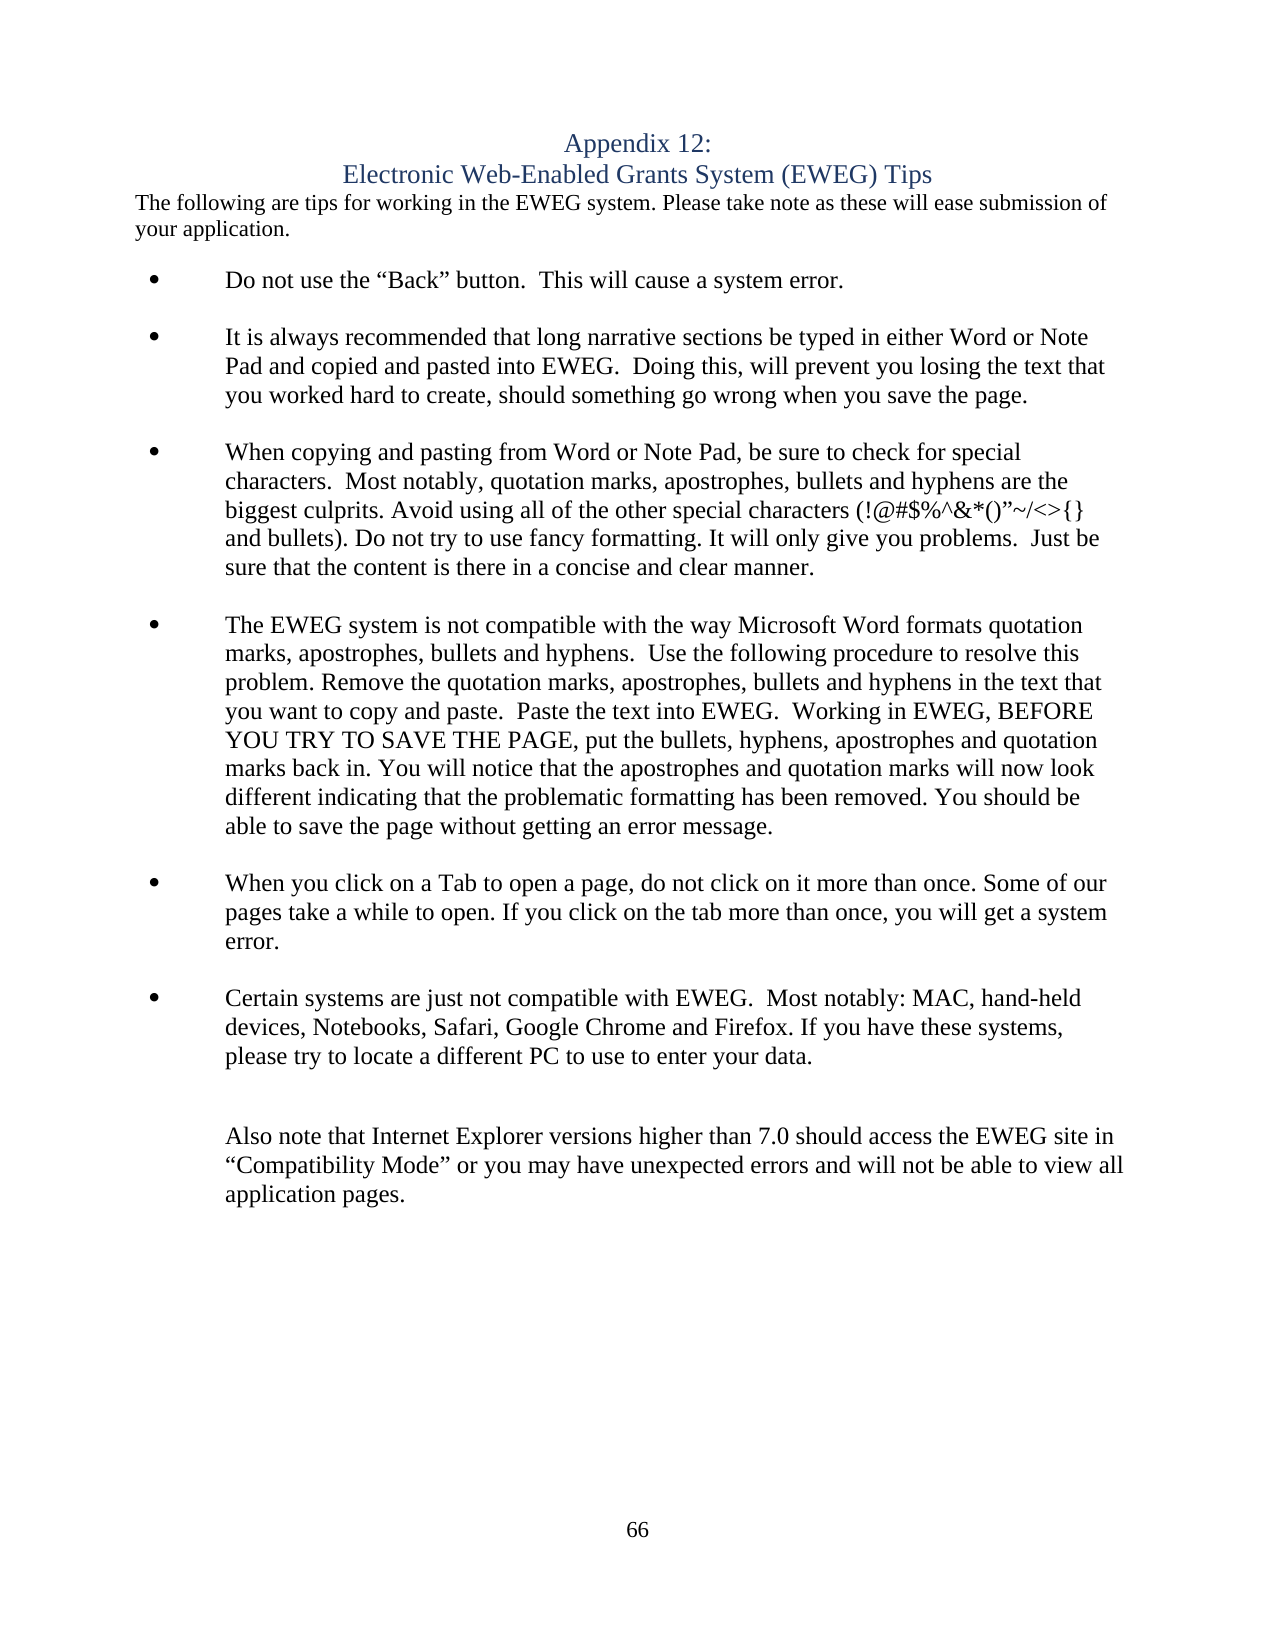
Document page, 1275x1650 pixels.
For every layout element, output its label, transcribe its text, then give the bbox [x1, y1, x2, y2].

list It is always recommended that long narrative sections be typed in either Word or Note Pad and copied and pasted into EWEG. Doing this, will prevent you losing the text that you worked hard to create, should something go wrong when you save the page. [150, 322, 1125, 408]
list The EWEG system is not compatible with the way Microsoft Word formats quotation marks, apostrophes, bullets and hyphens. Use the following procedure to resolve this problem. Remove the quotation marks, apostrophes, bullets and hyphens in the text that you want to copy and paste. Paste the text into EWEG. Working in EWEG, BEFORE YOU TRY TO SAVE THE PAGE, put the bullets, hyphens, apostrophes and quotation marks back in. You will notice that the apostrophes and quotation marks will now look different indicating that the problematic formatting has been removed. You should be able to save the page without getting an error message. [150, 610, 1125, 840]
subtitle Appendix 12: Electronic Web-Enabled Grants System (EWEG) Tips [150, 127, 1125, 189]
text The following are tips for working in the EWEG system. Please take note as these will ease submission of your application. [135, 189, 1125, 242]
list Also note that Internet Explorer versions higher than 7.0 should access the EWEG site in [225, 1121, 1125, 1150]
list Do not use the “Back” button. This will cause a system error. [150, 265, 1125, 293]
list Certain systems are just not compatible with EWEG. Most notably: MAC, hand-held devices, Notebooks, Safari, Google Chrome and Firefox. If you have these systems, please try to locate a different PC to use to enter your data. [150, 983, 1125, 1070]
list application pages. [150, 1179, 1125, 1208]
list When copying and pasting from Word or Note Pad, be sure to check for special characters. Most notably, quotation marks, apostrophes, bullets and hyphens are the biggest culprits. Avoid using all of the other special characters (!@#$%^&*()”~/<>{} and bullets). Do not try to use fancy formatting. It will only give you problems. Just be sure that the content is there in a concise and clear manner. [150, 437, 1125, 581]
list “Compatibility Mode” or you may have unexpected errors and will not be able to view all [150, 1150, 1125, 1179]
list When you click on a Tab to open a page, do not click on it more than once. Some of our pages take a while to open. If you click on the tab more than once, you will get a system error. [150, 868, 1125, 955]
